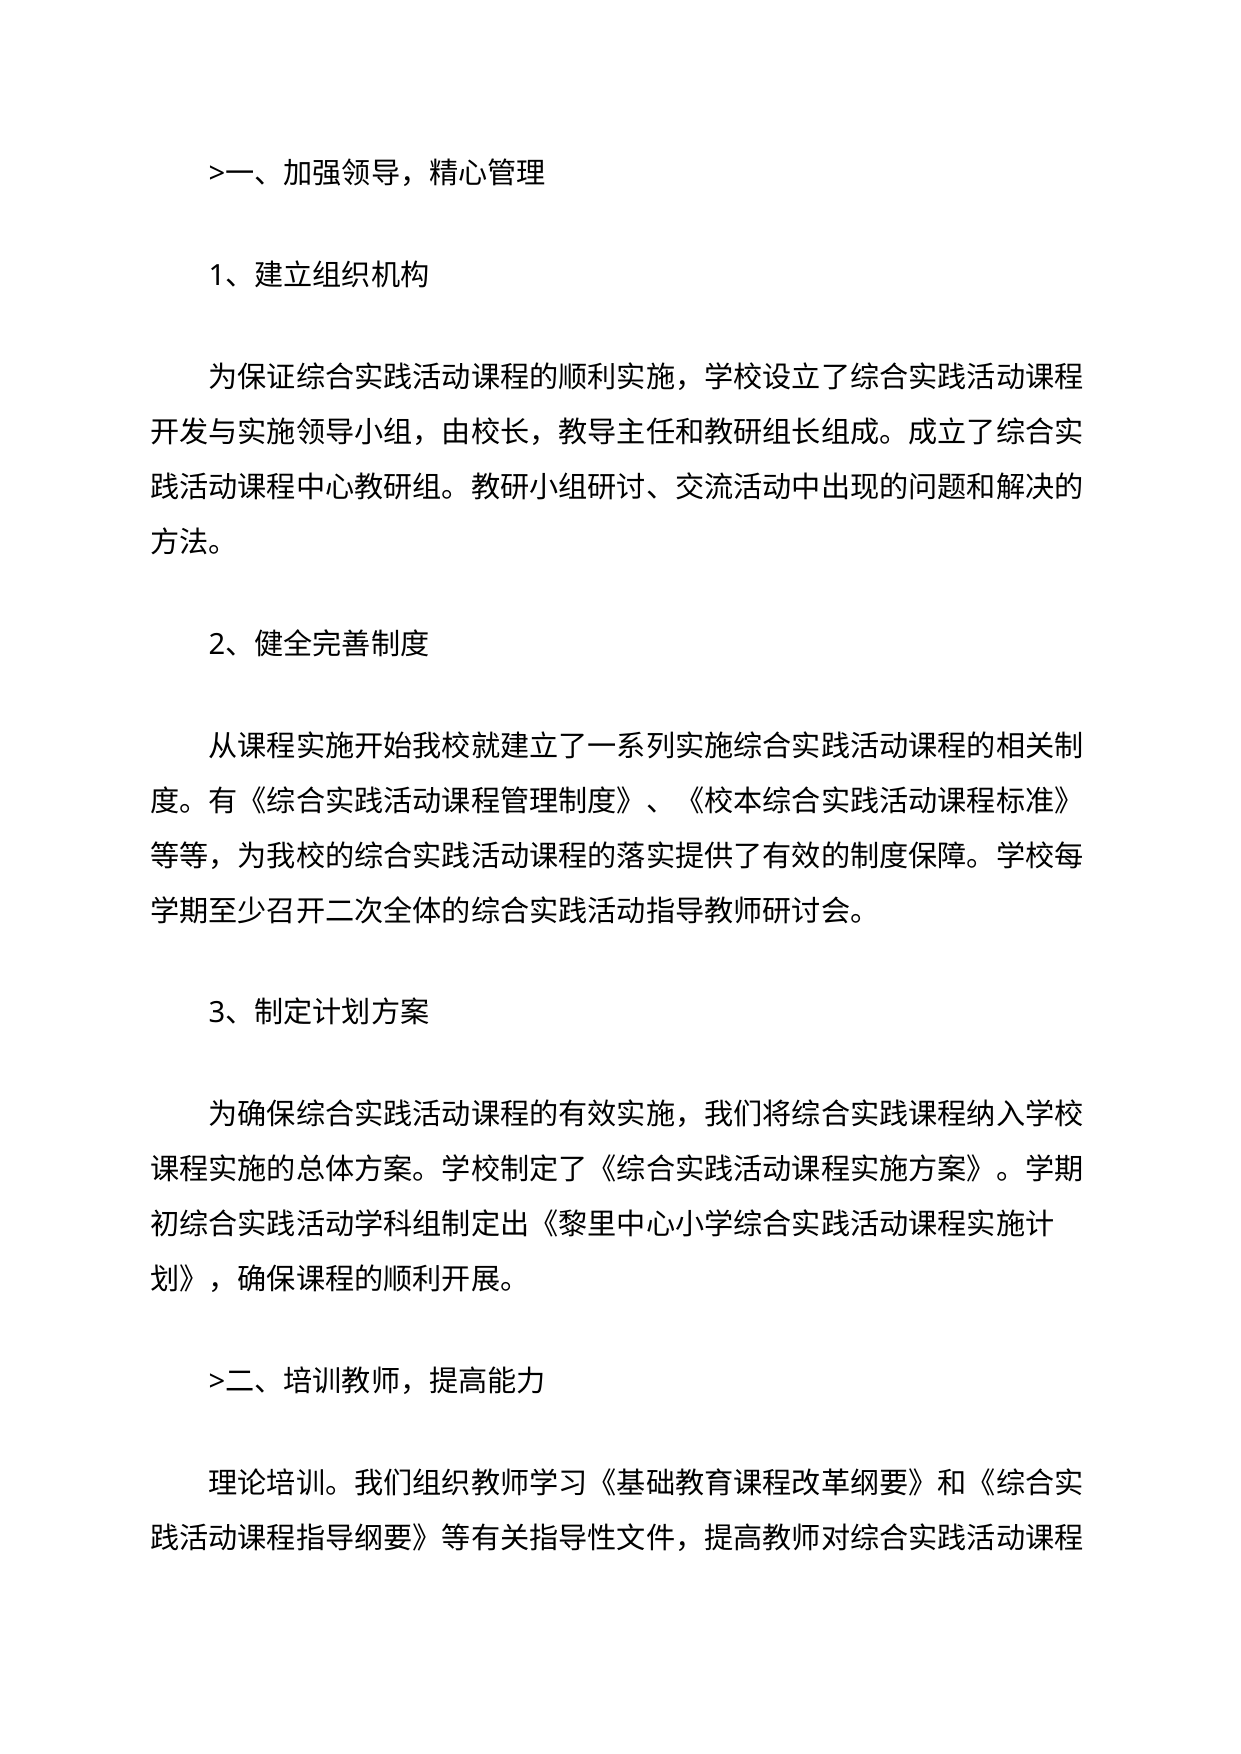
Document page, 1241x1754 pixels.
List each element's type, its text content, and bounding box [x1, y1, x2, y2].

text >一、加强领导，精心管理 [150, 150, 1090, 192]
text 3、制定计划方案 [150, 989, 1090, 1031]
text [150, 1459, 1090, 1556]
text 1、建立组织机构 [150, 252, 1090, 294]
text >二、培训教师，提高能力 [150, 1357, 1090, 1400]
text 为确保综合实践活动课程的有效实施，我们将综合实践课程纳入学校课程实施的总体方案。学校制定了《综合实践活动课程实施方案》。学期初综合实践活动学科组制定出《黎里中心小学综合实践活动课程实施计划》，确保课程的顺利开展。 [150, 1091, 1090, 1298]
text 2、健全完善制度 [150, 620, 1090, 663]
text 从课程实施开始我校就建立了一系列实施综合实践活动课程的相关制度。有《综合实践活动课程管理制度》、《校本综合实践活动课程标准》等等，为我校的综合实践活动课程的落实提供了有效的制度保障。学校每学期至少召开二次全体的综合实践活动指导教师研讨会。 [150, 722, 1090, 929]
text 为保证综合实践活动课程的顺利实施，学校设立了综合实践活动课程开发与实施领导小组，由校长，教导主任和教研组长组成。成立了综合实践活动课程中心教研组。教研小组研讨、交流活动中出现的问题和解决的方法。 [150, 354, 1090, 561]
